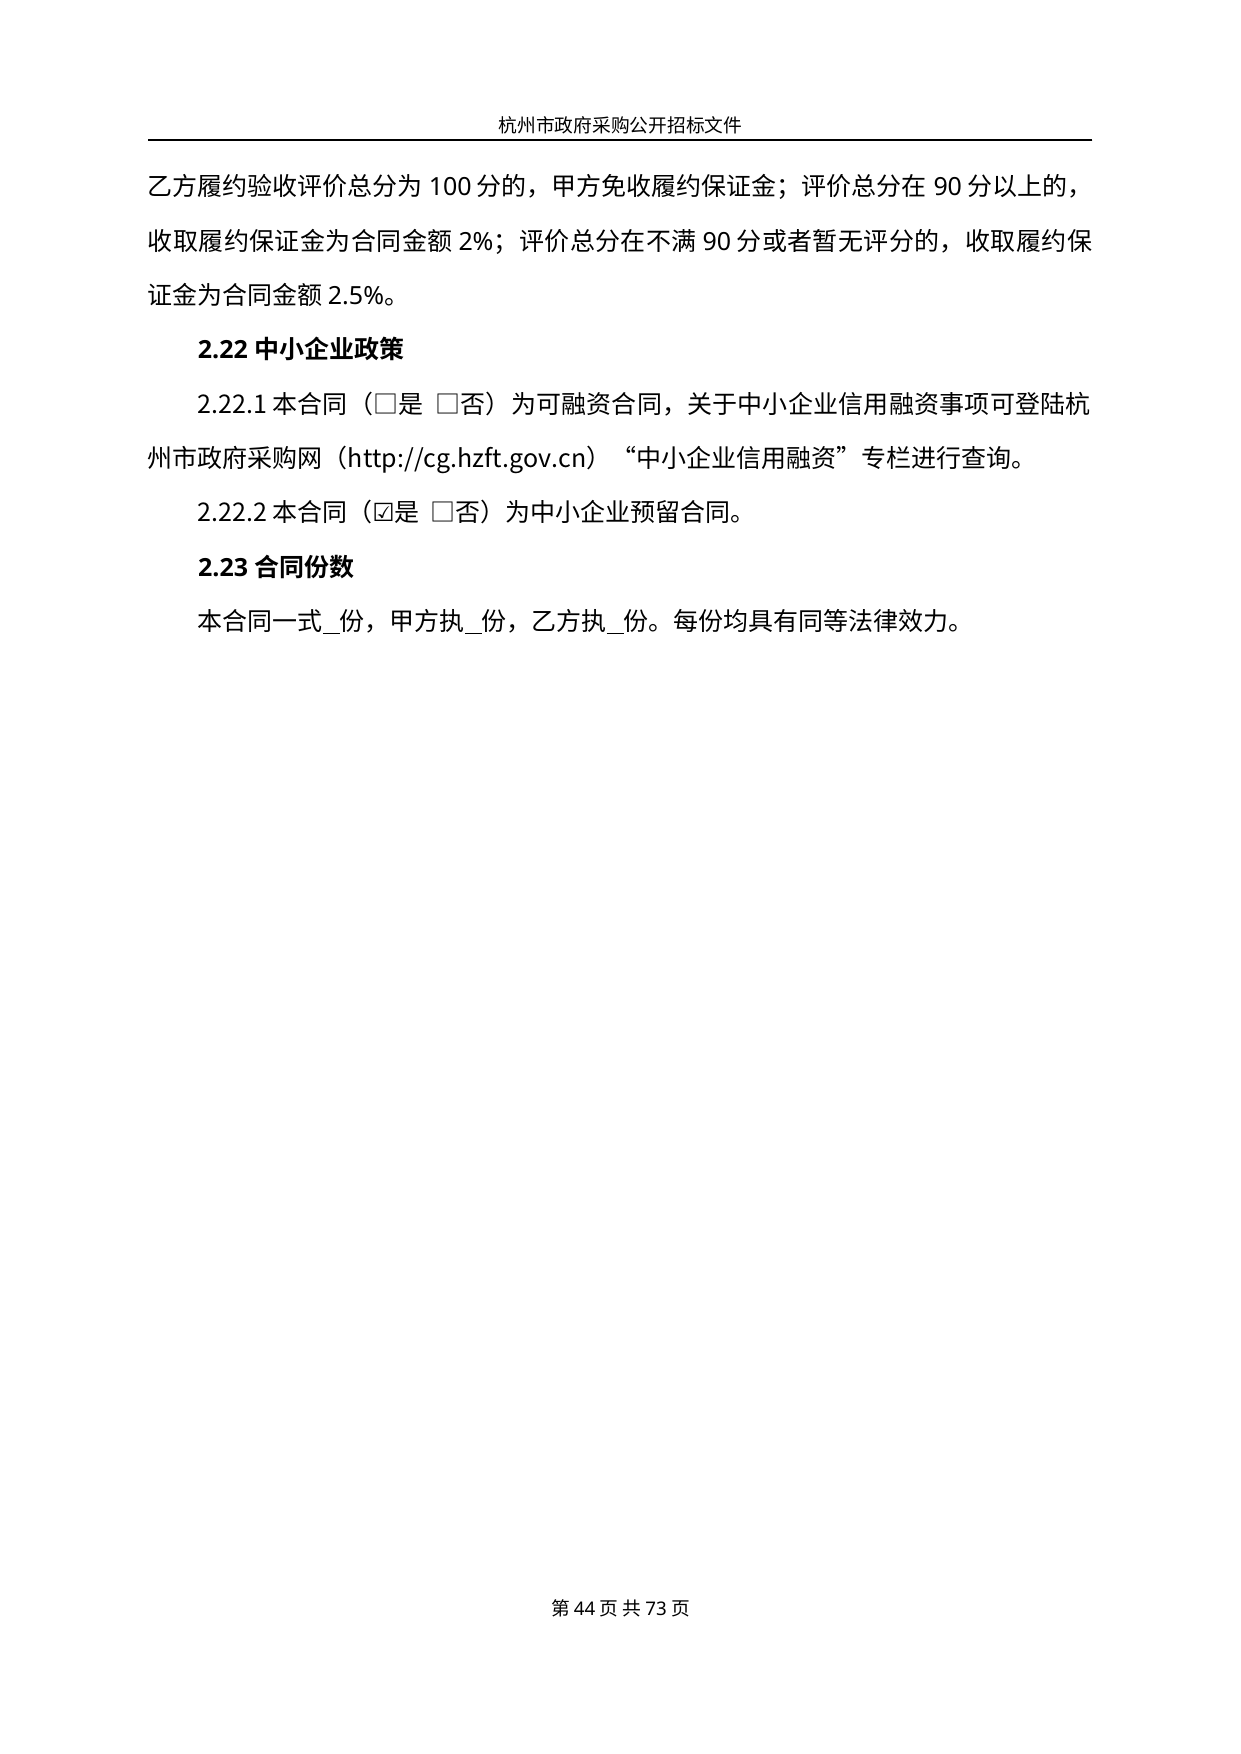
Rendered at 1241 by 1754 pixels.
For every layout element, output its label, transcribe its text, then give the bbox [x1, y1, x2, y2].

text 2.22.1本合同（□是 □否）为可融资合同，关于中小企业信用融资事项可登陆杭州市政府采购网（http://cg.hzft.gov.cn）“中小企业信用融资”专栏进行查询。 [148, 384, 1092, 475]
text 2.22.2本合同（☑是 □否）为中小企业预留合同。 [148, 493, 1092, 529]
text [148, 167, 1092, 312]
text 本合同一式 份，甲方执 份，乙方执 份。每份均具有同等法律效力。 [148, 602, 1092, 638]
text 2.22 中小企业政策 [148, 330, 1092, 366]
text 2.23 合同份数 [148, 547, 1092, 583]
